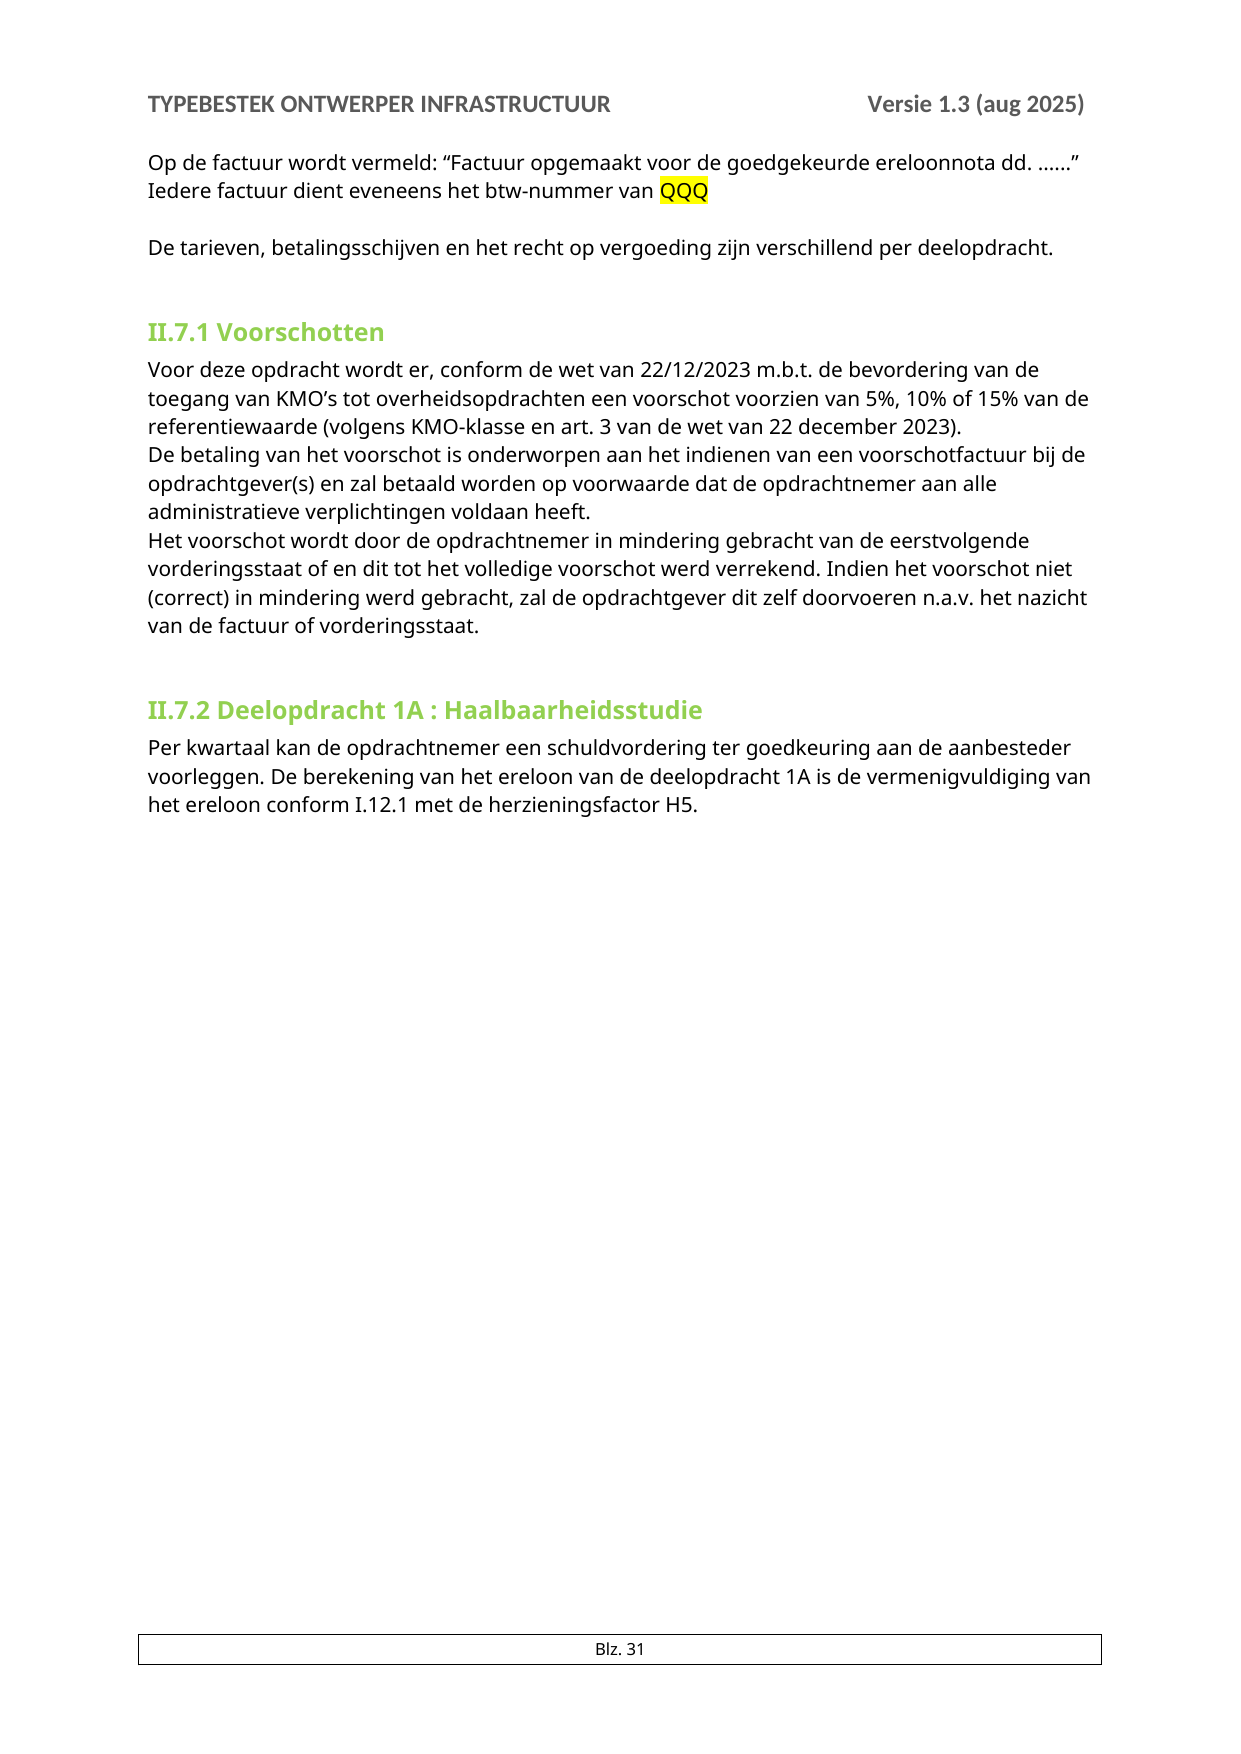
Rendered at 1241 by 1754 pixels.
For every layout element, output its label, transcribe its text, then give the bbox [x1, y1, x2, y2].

subtitle Deelopdracht 1A : Haalbaarheidsstudie [148, 693, 1092, 727]
text Per kwartaal kan de opdrachtnemer een schuldvordering ter goedkeuring aan de aanbesteder voorleggen. De berekening van het ereloon van de deelopdracht 1A is de vermenigvuldiging van het ereloon conform I.12.1 met de herzieningsfactor H5. [148, 733, 1092, 819]
text Op de factuur wordt vermeld: “Factuur opgemaakt voor de goedgekeurde ereloonnota dd. ......” Iedere factuur dient eveneens het btw-nummer van QQQ [148, 148, 1092, 204]
text Het voorschot wordt door de opdrachtnemer in mindering gebracht van de eerstvolgende vorderingsstaat of en dit tot het volledige voorschot werd verrekend. Indien het voorschot niet (correct) in mindering werd gebracht, zal de opdrachtgever dit zelf doorvoeren n.a.v. het nazicht van de factuur of vorderingsstaat. [148, 526, 1092, 639]
text Voor deze opdracht wordt er, conform de wet van 22/12/2023 m.b.t. de bevordering van de toegang van KMO’s tot overheidsopdrachten een voorschot voorzien van 5%, 10% of 15% van de referentiewaarde (volgens KMO-klasse en art. 3 van de wet van 22 december 2023). [148, 355, 1092, 441]
text opdrachtgever(s) en zal betaald worden op voorwaarde dat de opdrachtnemer aan alle administratieve verplichtingen voldaan heeft. [148, 469, 1092, 526]
text De tarieven, betalingsschijven en het recht op vergoeding zijn verschillend per deelopdracht. [148, 233, 1092, 261]
subtitle Voorschotten [148, 315, 1092, 349]
text De betaling van het voorschot is onderworpen aan het indienen van een voorschotfactuur bij de [148, 441, 1092, 469]
